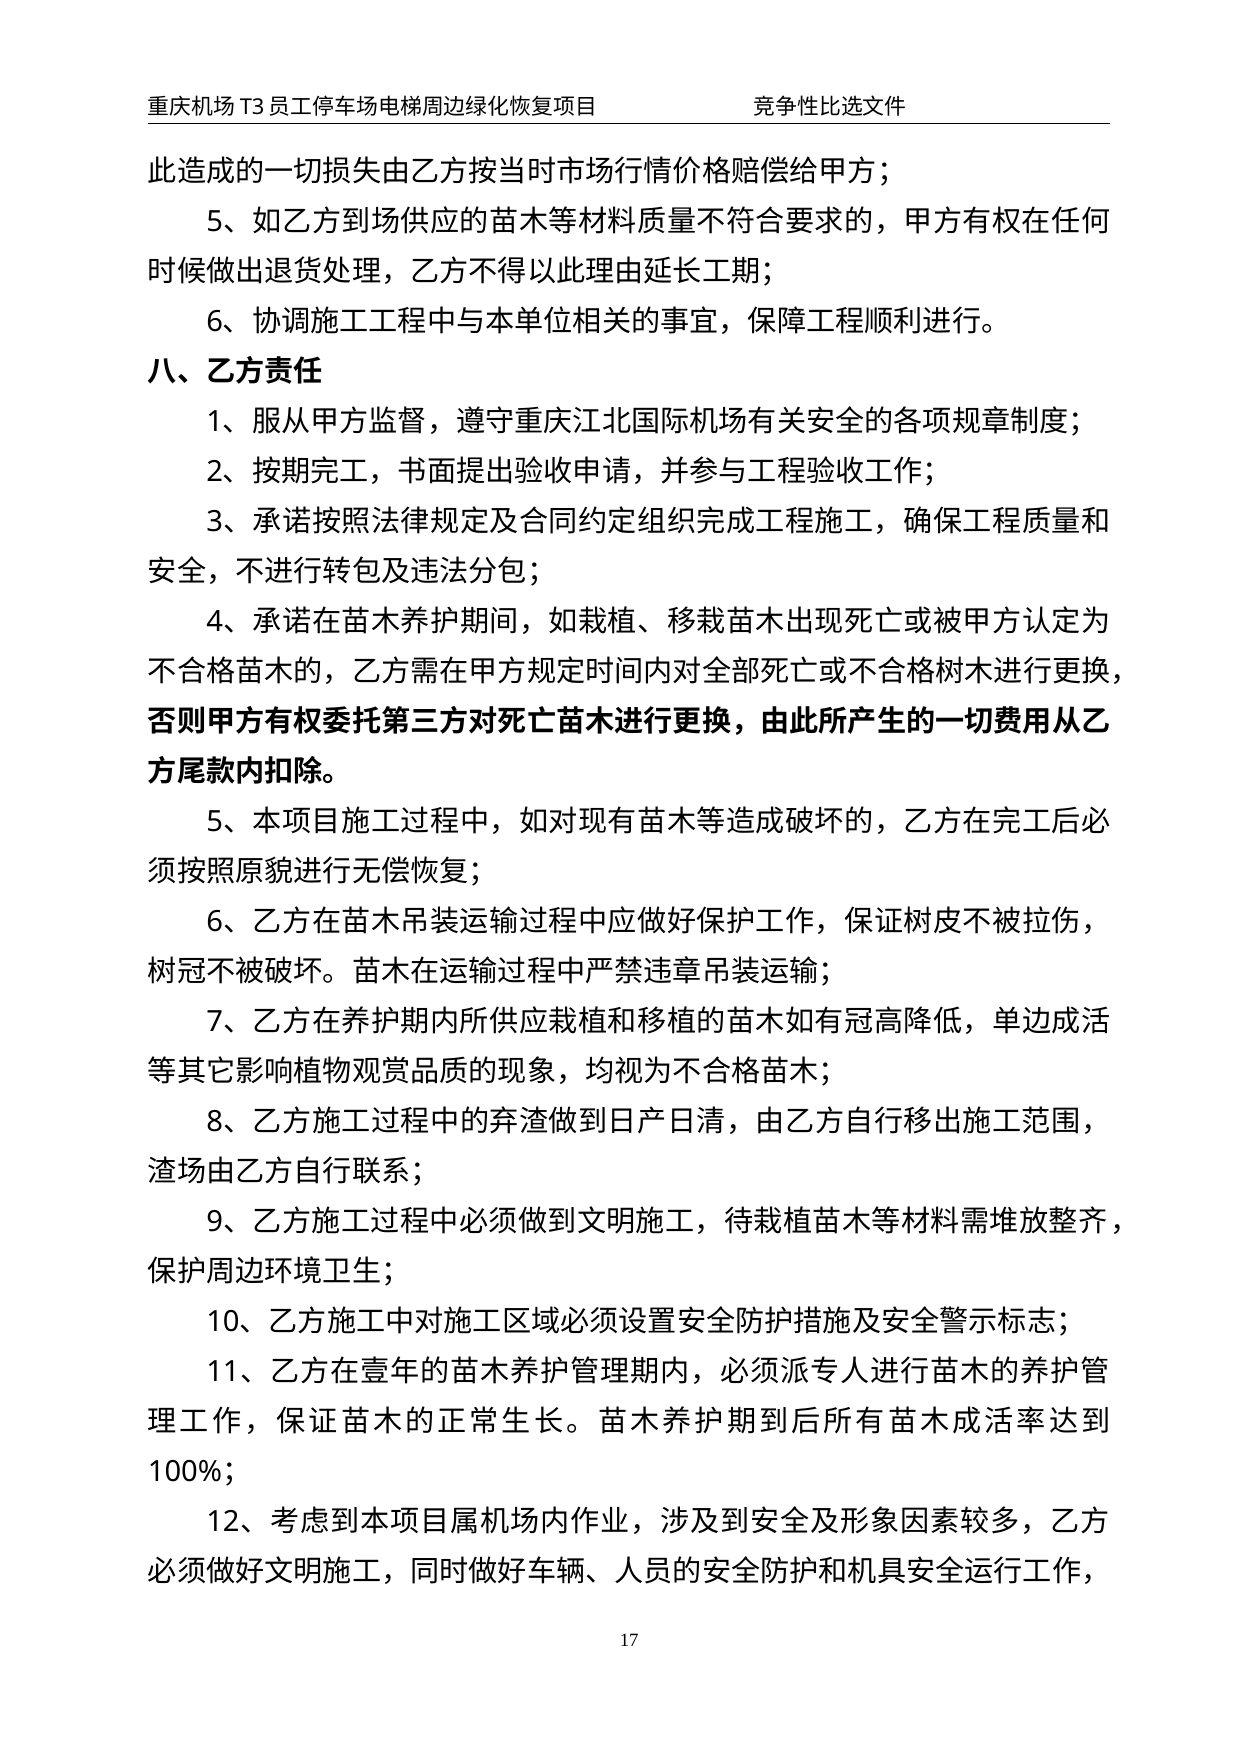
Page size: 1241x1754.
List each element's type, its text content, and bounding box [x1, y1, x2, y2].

text 6、协调施工工程中与本单位相关的事宜，保障工程顺利进行。 [148, 292, 1110, 342]
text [148, 142, 1110, 192]
text 6、乙方在苗木吊装运输过程中应做好保护工作，保证树皮不被拉伤，树冠不被破坏。苗木在运输过程中严禁违章吊装运输； [148, 892, 1110, 992]
text 7、乙方在养护期内所供应栽植和移植的苗木如有冠高降低，单边成活等其它影响植物观赏品质的现象，均视为不合格苗木； [148, 992, 1110, 1092]
text 3、承诺按照法律规定及合同约定组织完成工程施工，确保工程质量和安全，不进行转包及违法分包； [148, 492, 1110, 592]
text 八、乙方责任 [148, 342, 1110, 392]
text 4、承诺在苗木养护期间，如栽植、移栽苗木出现死亡或被甲方认定为不合格苗木的，乙方需在甲方规定时间内对全部死亡或不合格树木进行更换，否则甲方有权委托第三方对死亡苗木进行更换，由此所产生的一切费用从乙方尾款内扣除。 [148, 592, 1110, 792]
text 5、如乙方到场供应的苗木等材料质量不符合要求的，甲方有权在任何时候做出退货处理，乙方不得以此理由延长工期； [148, 192, 1110, 292]
text 5、本项目施工过程中，如对现有苗木等造成破坏的，乙方在完工后必须按照原貌进行无偿恢复； [148, 792, 1110, 892]
text 10、乙方施工中对施工区域必须设置安全防护措施及安全警示标志； [148, 1292, 1110, 1342]
text 9、乙方施工过程中必须做到文明施工，待栽植苗木等材料需堆放整齐，保护周边环境卫生； [148, 1192, 1110, 1292]
text 1、服从甲方监督，遵守重庆江北国际机场有关安全的各项规章制度； [148, 392, 1110, 442]
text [148, 1492, 1110, 1592]
text 2、按期完工，书面提出验收申请，并参与工程验收工作； [148, 442, 1110, 492]
text 11、乙方在壹年的苗木养护管理期内，必须派专人进行苗木的养护管理工作，保证苗木的正常生长。苗木养护期到后所有苗木成活率达到100%； [148, 1342, 1110, 1492]
text 8、乙方施工过程中的弃渣做到日产日清，由乙方自行移出施工范围，渣场由乙方自行联系； [148, 1092, 1110, 1192]
